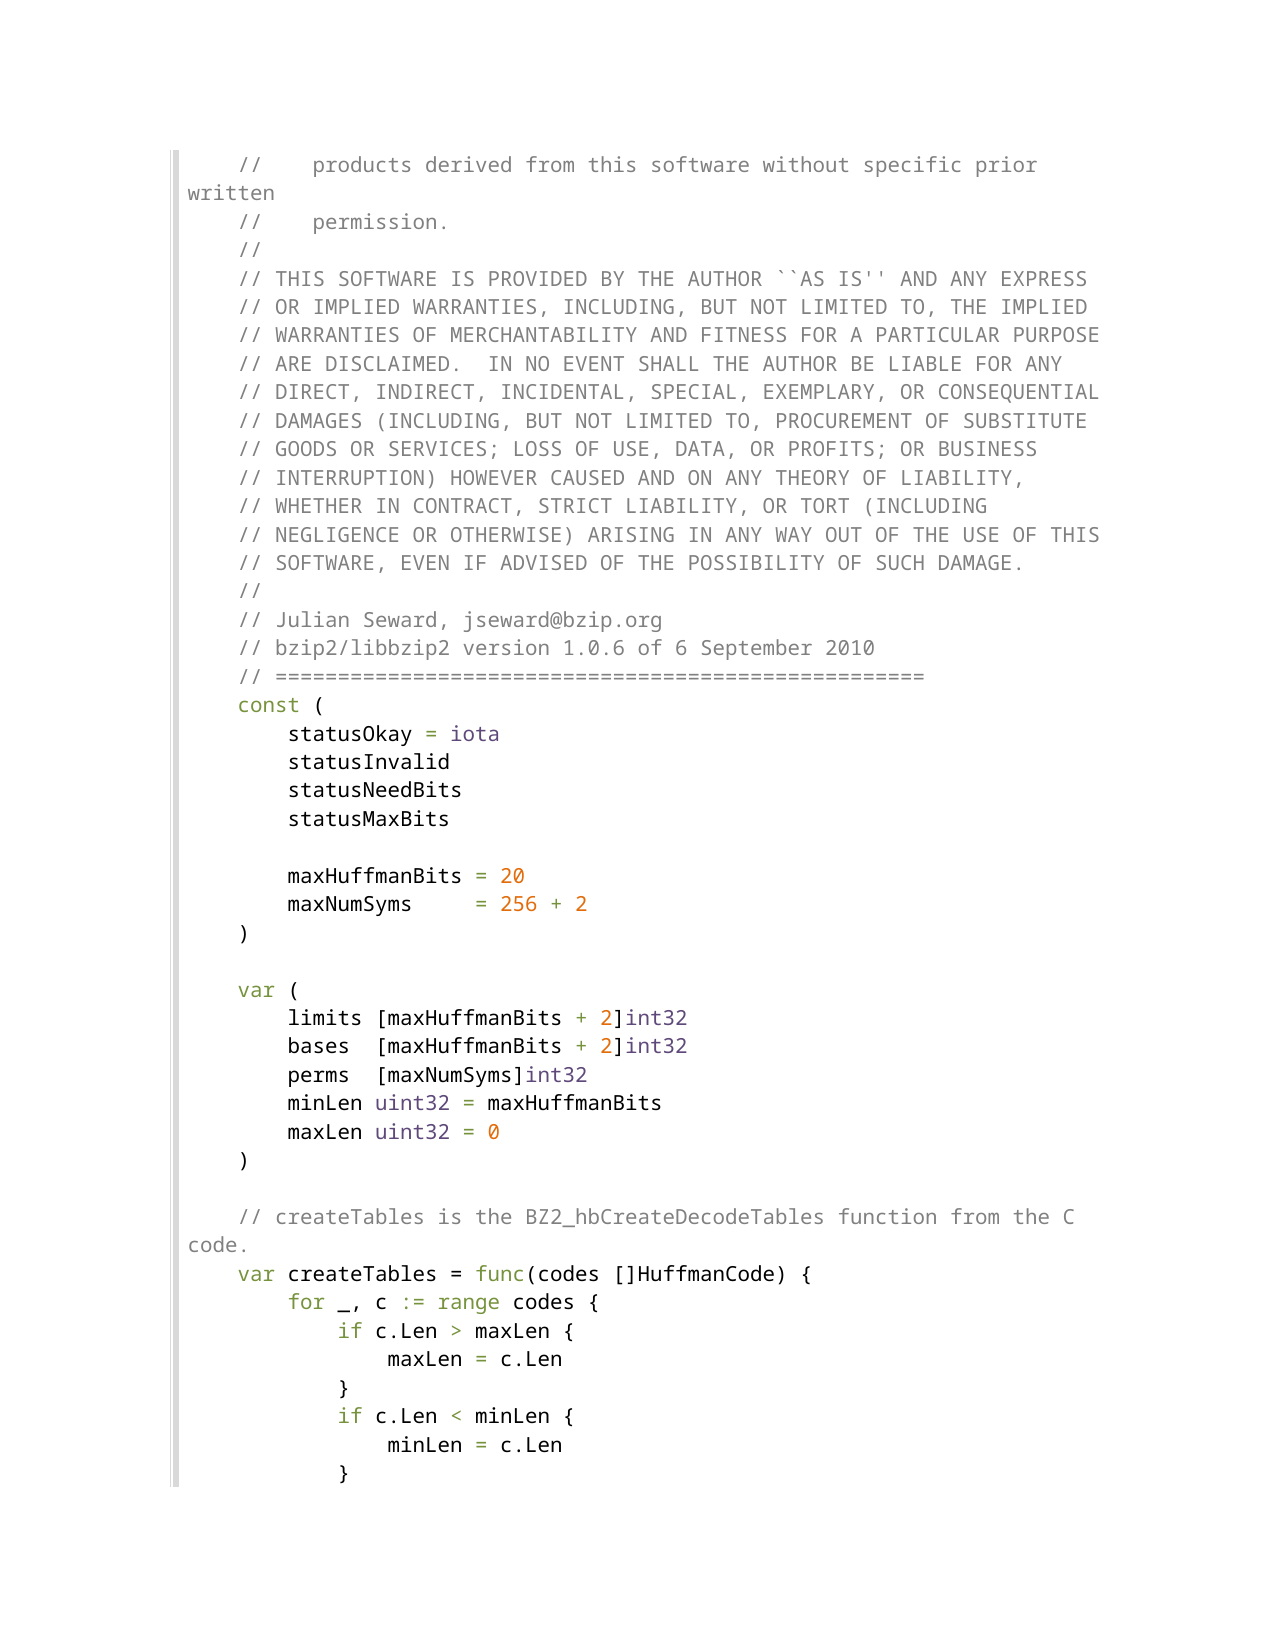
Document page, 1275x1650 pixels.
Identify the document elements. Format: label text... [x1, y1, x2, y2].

text maxLen uint32 = 0 [179, 1117, 1125, 1145]
text // DAMAGES (INCLUDING, BUT NOT LIMITED TO, PROCUREMENT OF SUBSTITUTE [179, 406, 1125, 434]
text // NEGLIGENCE OR OTHERWISE) ARISING IN ANY WAY OUT OF THE USE OF THIS [179, 520, 1125, 548]
text // ARE DISCLAIMED. IN NO EVENT SHALL THE AUTHOR BE LIABLE FOR ANY [179, 349, 1125, 377]
text // WHETHER IN CONTRACT, STRICT LIABILITY, OR TORT (INCLUDING [179, 491, 1125, 520]
text // [179, 235, 1125, 264]
text statusInvalid [179, 747, 1125, 776]
text // bzip2/libbzip2 version 1.0.6 of 6 September 2010 [179, 633, 1125, 662]
text var createTables = func(codes []HuffmanCode) { [179, 1259, 1125, 1287]
text // WARRANTIES OF MERCHANTABILITY AND FITNESS FOR A PARTICULAR PURPOSE [179, 321, 1125, 349]
text statusNeedBits [179, 776, 1125, 804]
text minLen uint32 = maxHuffmanBits [179, 1088, 1125, 1117]
text maxHuffmanBits = 20 [179, 861, 1125, 889]
text bases [maxHuffmanBits + 2]int32 [179, 1032, 1125, 1060]
text maxNumSyms = 256 + 2 [179, 889, 1125, 918]
text // GOODS OR SERVICES; LOSS OF USE, DATA, OR PROFITS; OR BUSINESS [179, 434, 1125, 463]
text statusOkay = iota [179, 719, 1125, 747]
text for _, c := range codes { [179, 1287, 1125, 1316]
text limits [maxHuffmanBits + 2]int32 [179, 1003, 1125, 1032]
text perms [maxNumSyms]int32 [179, 1060, 1125, 1088]
text maxLen = c.Len [179, 1344, 1125, 1373]
text ) [179, 1145, 1125, 1174]
text if c.Len > maxLen { [179, 1316, 1125, 1344]
text // OR IMPLIED WARRANTIES, INCLUDING, BUT NOT LIMITED TO, THE IMPLIED [179, 292, 1125, 321]
text // DIRECT, INDIRECT, INCIDENTAL, SPECIAL, EXEMPLARY, OR CONSEQUENTIAL [179, 377, 1125, 406]
text // [179, 577, 1125, 605]
text const ( [179, 690, 1125, 719]
text // SOFTWARE, EVEN IF ADVISED OF THE POSSIBILITY OF SUCH DAMAGE. [179, 548, 1125, 577]
text ) [179, 918, 1125, 946]
text // createTables is the BZ2_hbCreateDecodeTables function from the C code. [179, 1202, 1125, 1259]
text if c.Len < minLen { [179, 1401, 1125, 1430]
text statusMaxBits [179, 804, 1125, 832]
text minLen = c.Len [179, 1430, 1125, 1458]
text } [179, 1458, 1125, 1487]
text } [179, 1373, 1125, 1401]
text // Julian Seward, jseward@bzip.org [179, 605, 1125, 633]
text var ( [179, 975, 1125, 1003]
text // ==================================================== [179, 662, 1125, 690]
text // INTERRUPTION) HOWEVER CAUSED AND ON ANY THEORY OF LIABILITY, [179, 463, 1125, 491]
text // products derived from this software without specific prior written [179, 150, 1125, 207]
text // permission. [179, 207, 1125, 235]
text // THIS SOFTWARE IS PROVIDED BY THE AUTHOR ``AS IS'' AND ANY EXPRESS [179, 264, 1125, 292]
